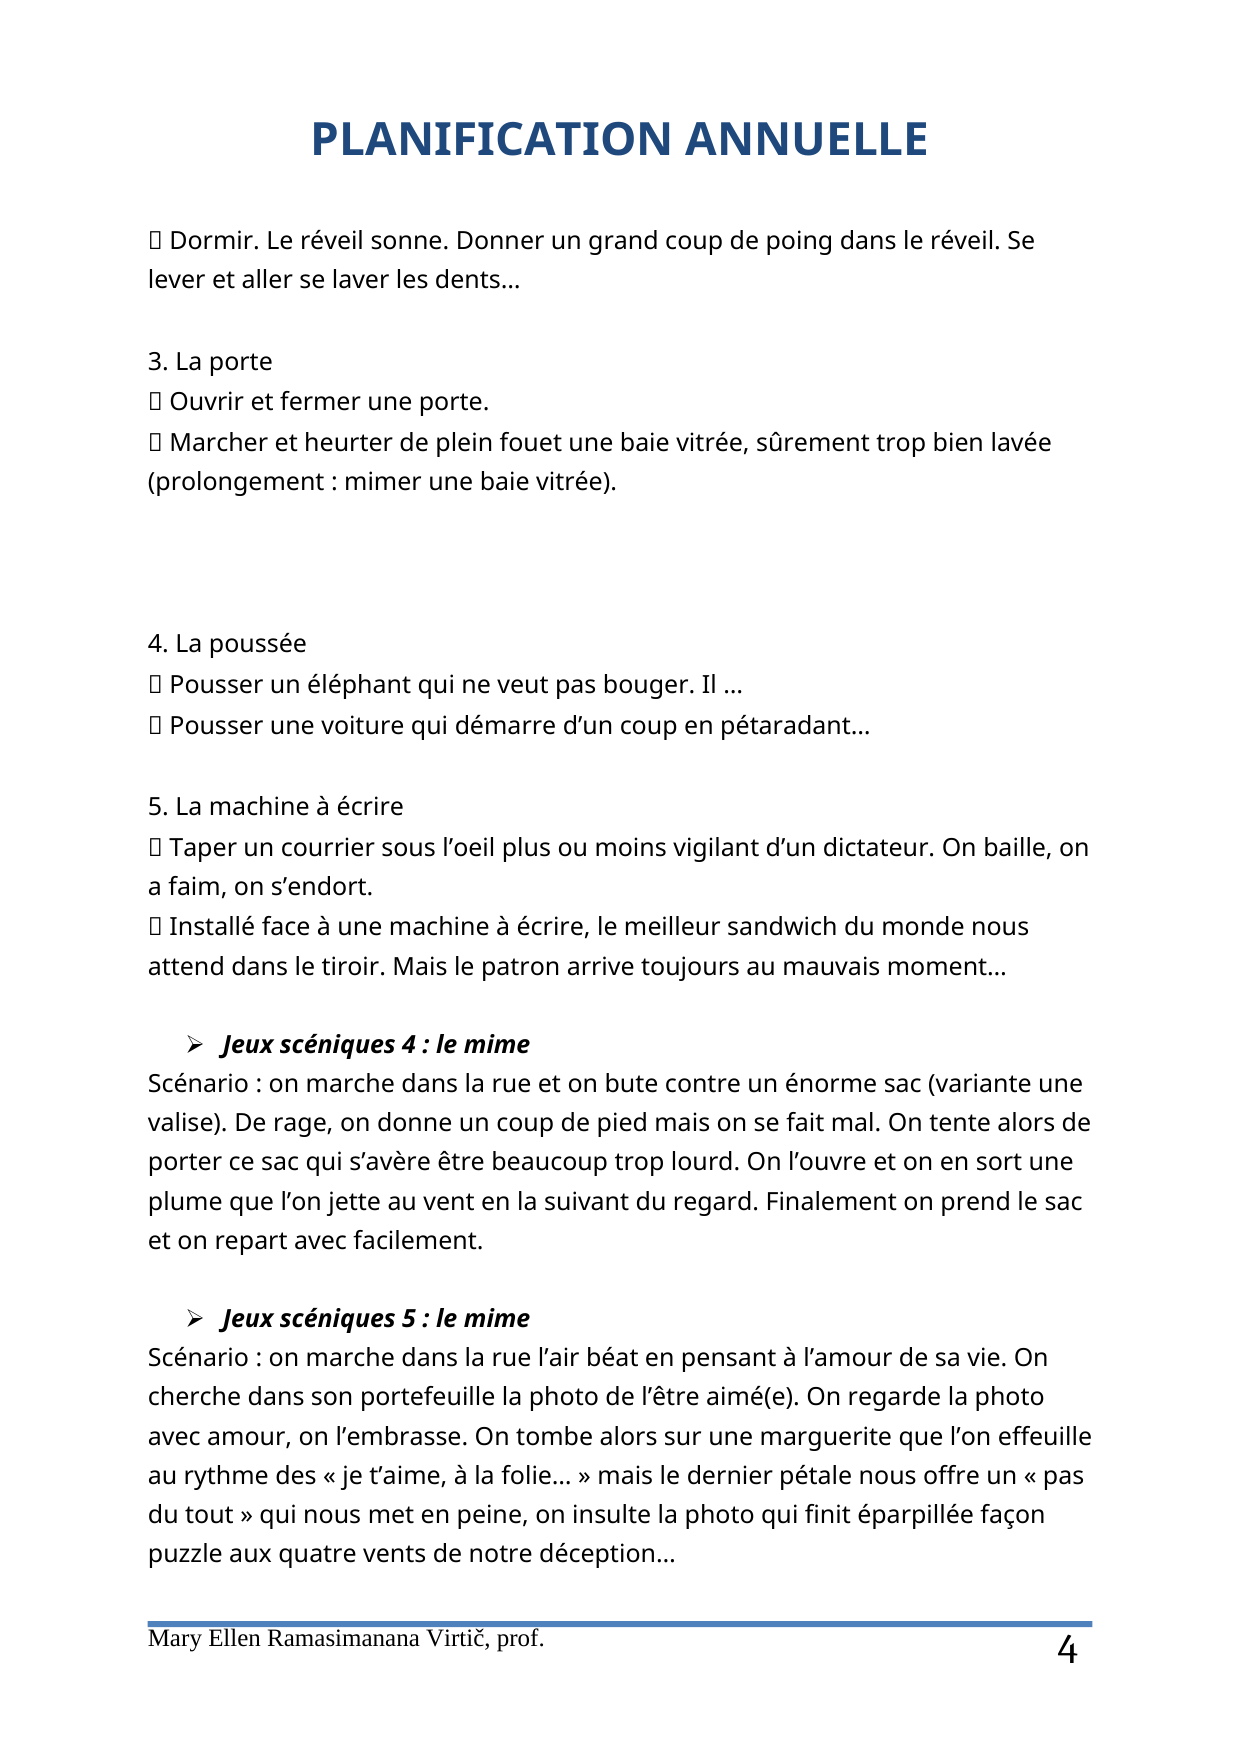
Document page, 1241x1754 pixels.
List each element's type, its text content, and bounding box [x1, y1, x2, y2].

list Jeux scéniques 5 : le mime [185, 1301, 1093, 1335]
text  Installé face à une machine à écrire, le meilleur sandwich du monde nous attend dans le tiroir. Mais le patron arrive toujours au mauvais moment… [148, 909, 1093, 982]
text 5. La machine à écrire [148, 788, 1093, 823]
text 4. La poussée [148, 626, 1093, 660]
list Jeux scéniques 4 : le mime [185, 1026, 1093, 1061]
text 3. La porte [148, 343, 1093, 377]
text  Taper un courrier sous l’oeil plus ou moins vigilant d’un dictateur. On baille, on a faim, on s’endort. [148, 829, 1093, 902]
text  Dormir. Le réveil sonne. Donner un grand coup de poing dans le réveil. Se lever et aller se laver les dents… [148, 223, 1093, 296]
text Scénario : on marche dans la rue et on bute contre un énorme sac (variante une valise). De rage, on donne un coup de pied mais on se fait mal. On tente alors de porter ce sac qui s’avère être beaucoup trop lourd. On l’ouvre et on en sort une plume que l’on jette au vent en la suivant du regard. Finalement on prend le sac et on repart avec facilement. [148, 1066, 1093, 1256]
text  Pousser une voiture qui démarre d’un coup en pétaradant… [148, 707, 1093, 741]
text  Marcher et heurter de plein fouet une baie vitrée, sûrement trop bien lavée (prolongement : mimer une baie vitrée). [148, 424, 1093, 498]
text  Pousser un éléphant qui ne veut pas bouger. Il … [148, 667, 1093, 701]
text Scénario : on marche dans la rue l’air béat en pensant à l’amour de sa vie. On cherche dans son portefeuille la photo de l’être aimé(e). On regarde la photo avec amour, on l’embrasse. On tombe alors sur une marguerite que l’on effeuille au rythme des « je t’aime, à la folie… » mais le dernier pétale nous offre un « pas du tout » qui nous met en peine, on insulte la photo qui finit éparpillée façon puzzle aux quatre vents de notre déception… [148, 1340, 1093, 1570]
text  Ouvrir et fermer une porte. [148, 384, 1093, 418]
